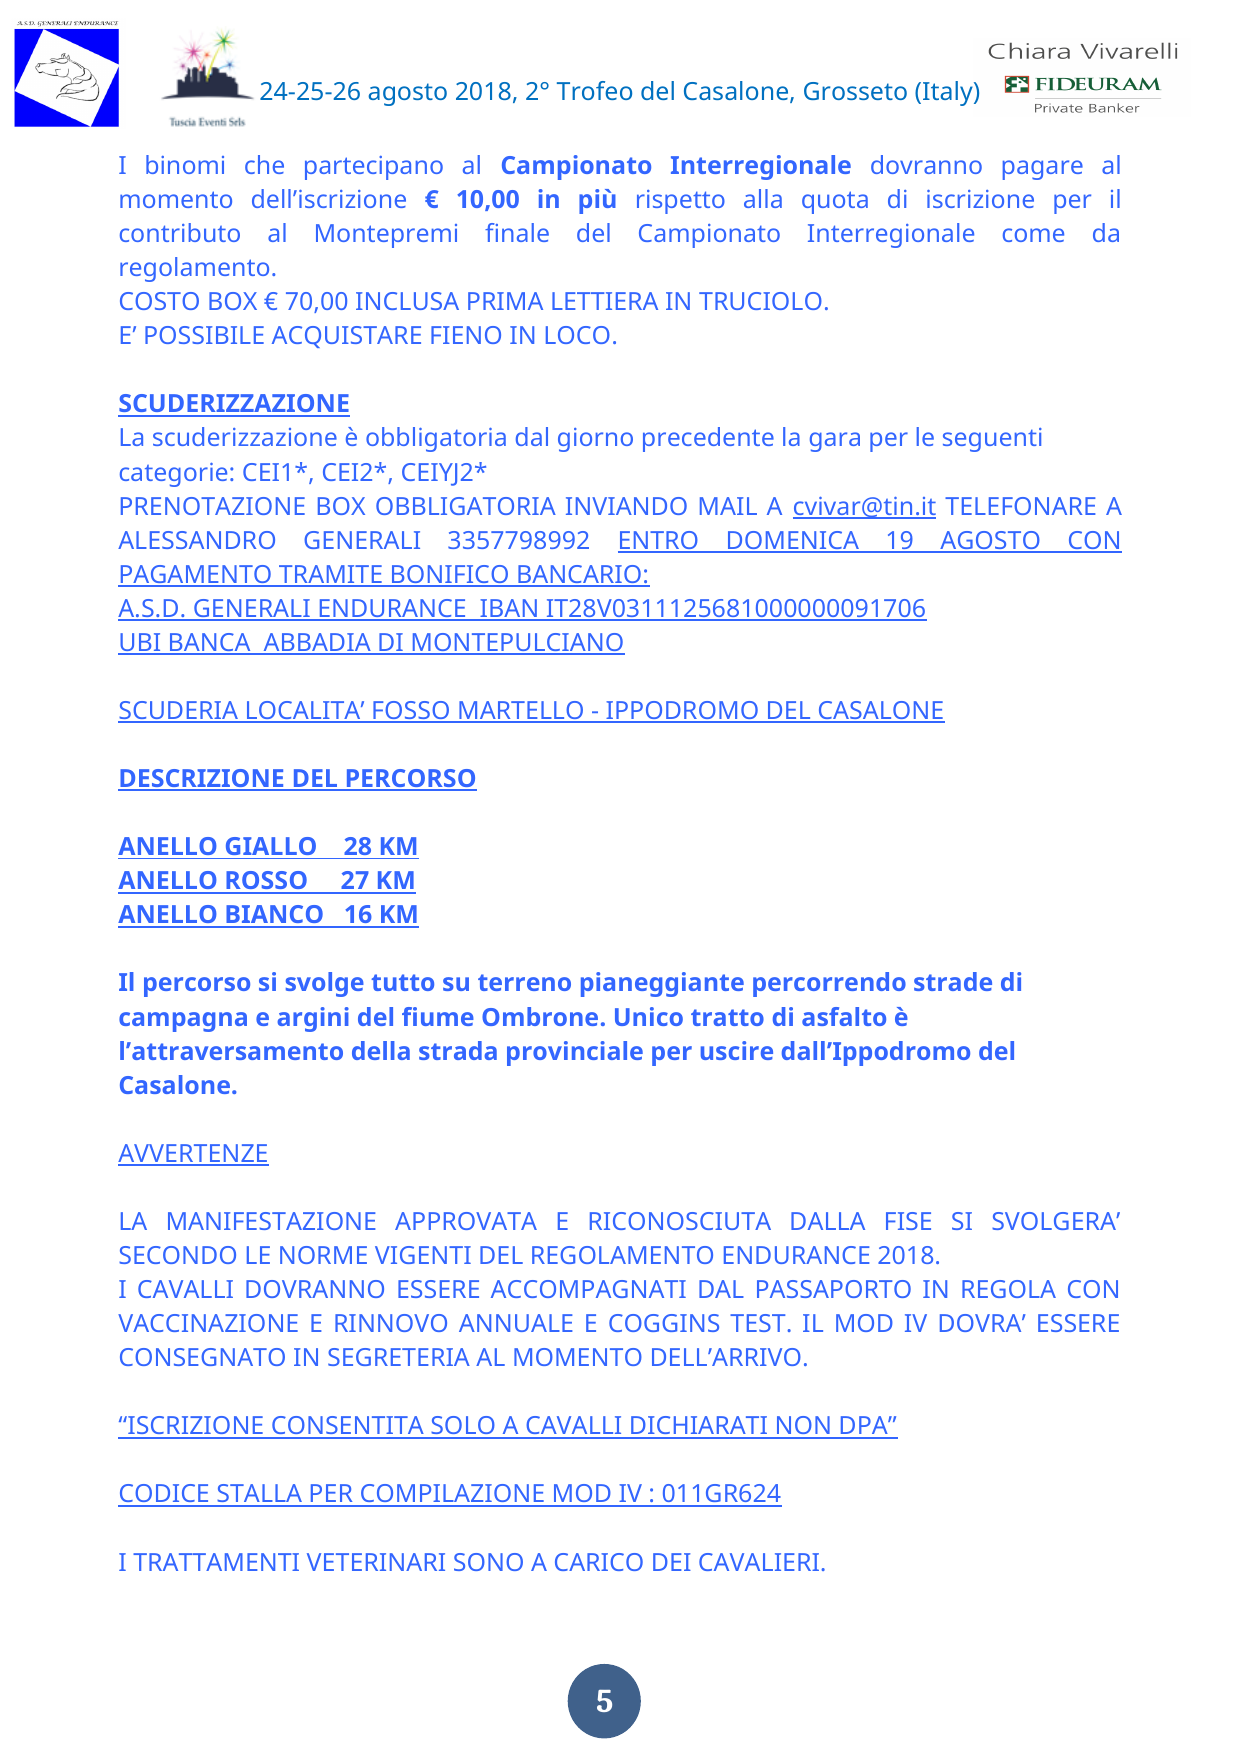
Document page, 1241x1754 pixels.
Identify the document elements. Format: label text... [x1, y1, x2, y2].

list “ISCRIZIONE CONSENTITA SOLO A CAVALLI DICHIARATI NON DPA” [118, 1408, 1122, 1442]
text SCUDERIZZAZIONE [118, 386, 1122, 420]
text A.S.D. GENERALI ENDURANCE IBAN IT28V0311125681000000091706 [118, 590, 1122, 624]
text La scuderizzazione è obbligatoria dal giorno precedente la gara per le seguenti categorie: CEI1*, CEI2*, CEIYJ2* [118, 420, 1122, 488]
list I CAVALLI DOVRANNO ESSERE ACCOMPAGNATI DAL PASSAPORTO IN REGOLA CON VACCINAZIONE E RINNOVO ANNUALE E COGGINS TEST. IL MOD IV DOVRA’ ESSERE CONSEGNATO IN SEGRETERIA AL MOMENTO DELL’ARRIVO. [118, 1272, 1122, 1374]
text PRENOTAZIONE BOX OBBLIGATORIA INVIANDO MAIL A cvivar@tin.it TELEFONARE A ALESSANDRO GENERALI 3357798992 ENTRO DOMENICA 19 AGOSTO CON PAGAMENTO TRAMITE BONIFICO BANCARIO: [118, 488, 1122, 590]
text E’ POSSIBILE ACQUISTARE FIENO IN LOCO. [118, 318, 1122, 352]
text ANELLO ROSSO 27 KM [118, 863, 1122, 897]
text I binomi che partecipano al Campionato Interregionale dovranno pagare al momento dell’iscrizione € 10,00 in più rispetto alla quota di iscrizione per il contributo al Montepremi finale del Campionato Interregionale come da regolamento. [118, 148, 1122, 284]
text DESCRIZIONE DEL PERCORSO [118, 761, 1122, 795]
list LA MANIFESTAZIONE APPROVATA E RICONOSCIUTA DALLA FISE SI SVOLGERA’ SECONDO LE NORME VIGENTI DEL REGOLAMENTO ENDURANCE 2018. [118, 1203, 1122, 1272]
text SCUDERIA LOCALITA’ FOSSO MARTELLO - IPPODROMO DEL CASALONE [118, 693, 1122, 727]
text ANELLO BIANCO 16 KM [118, 897, 1122, 931]
text Il percorso si svolge tutto su terreno pianeggiante percorrendo strade di campagna e argini del fiume Ombrone. Unico tratto di asfalto è l’attraversamento della strada provinciale per uscire dall’Ippodromo del Casalone. [118, 965, 1122, 1101]
picture [973, 38, 1192, 117]
list AVVERTENZE [118, 1135, 1122, 1169]
text UBI BANCA ABBADIA DI MONTEPULCIANO [118, 624, 1122, 658]
text ANELLO GIALLO 28 KM [118, 829, 1122, 863]
text COSTO BOX € 70,00 INCLUSA PRIMA LETTIERA IN TRUCIOLO. [118, 284, 1122, 318]
list I TRATTAMENTI VETERINARI SONO A CARICO DEI CAVALIERI. [118, 1544, 1122, 1578]
list CODICE STALLA PER COMPILAZIONE MOD IV : 011GR624 [118, 1476, 1122, 1510]
